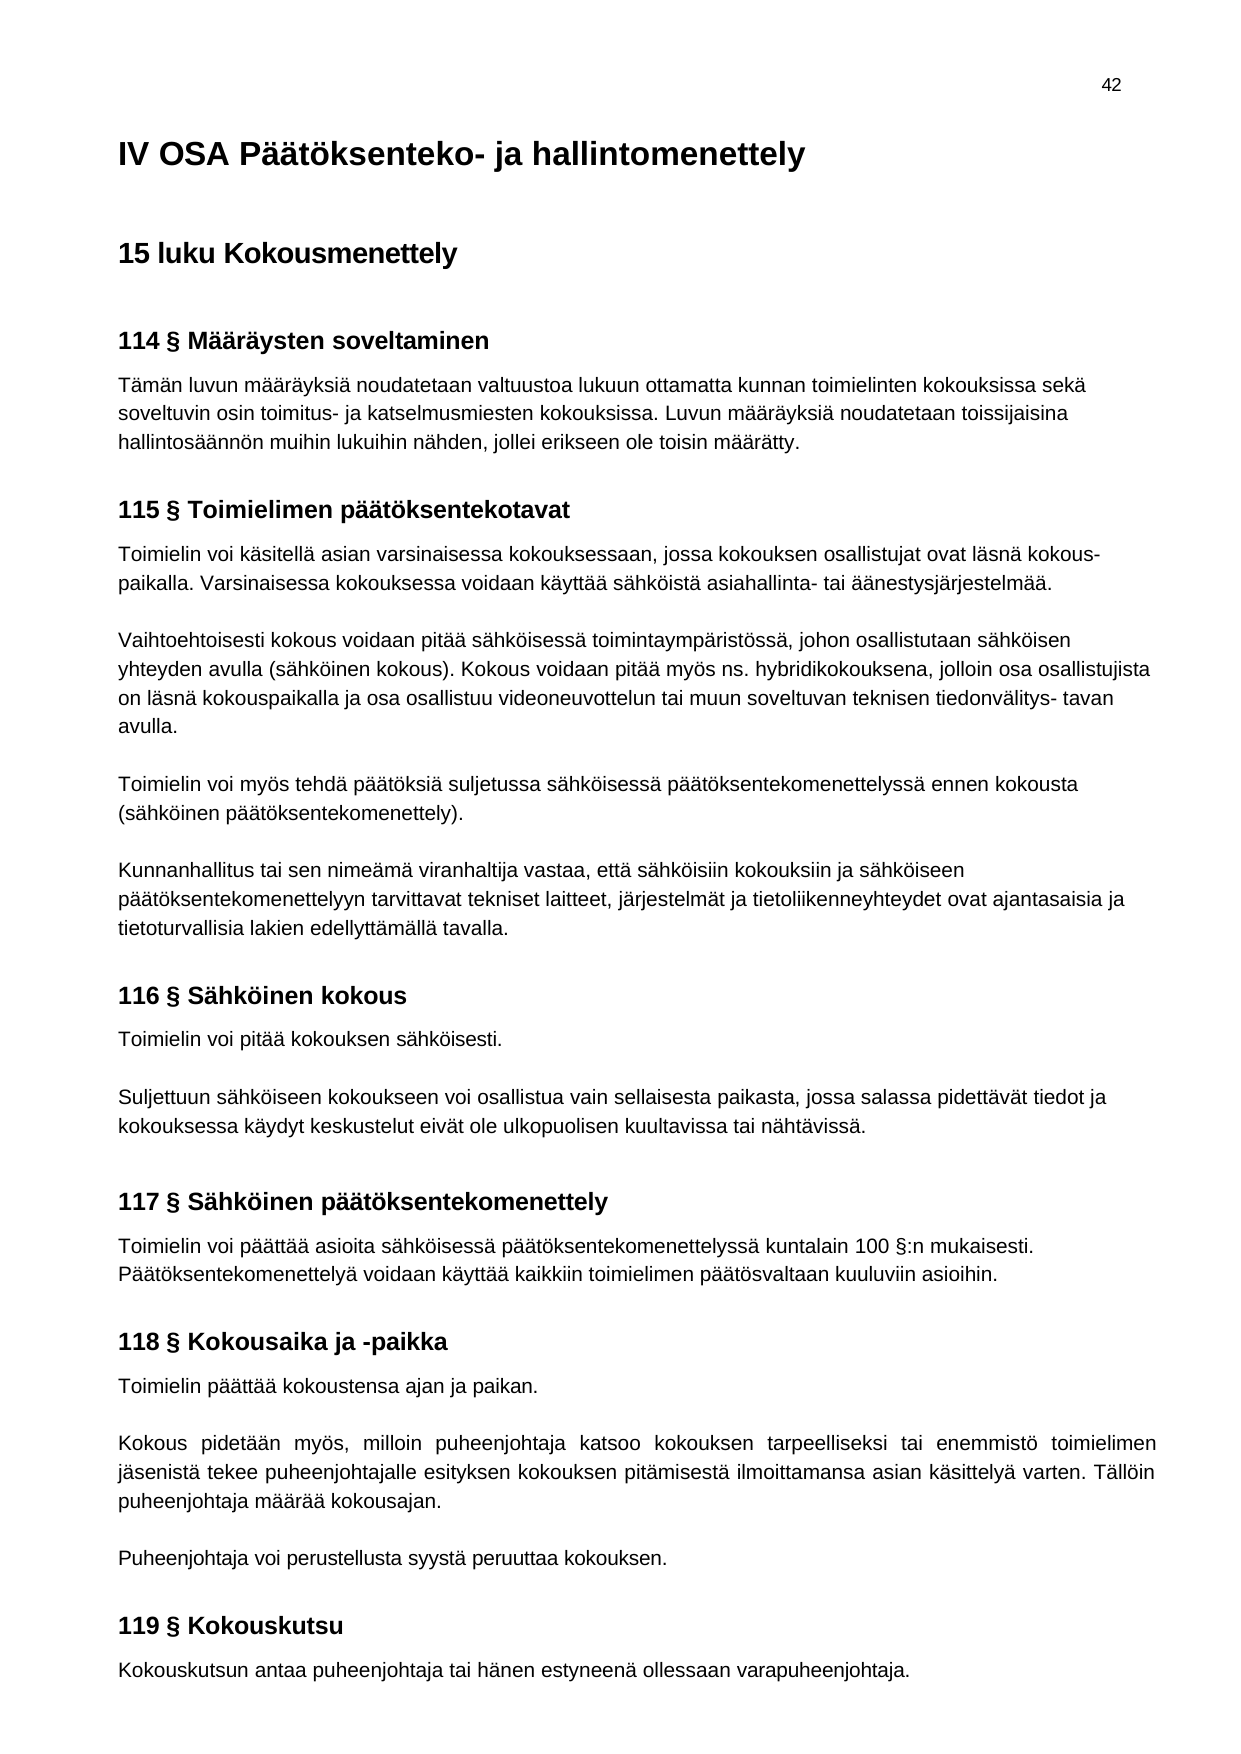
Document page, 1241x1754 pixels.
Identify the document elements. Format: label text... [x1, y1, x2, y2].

text Puheenjohtaja voi perustellusta syystä peruuttaa kokouksen. [118, 1546, 1157, 1570]
text Kokouskutsun antaa puheenjohtaja tai hänen estyneenä ollessaan varapuheenjohtaja. [118, 1658, 1157, 1682]
text Tämän luvun määräyksiä noudatetaan valtuustoa lukuun ottamatta kunnan toimielinten kokouksissa sekä soveltuvin osin toimitus- ja katselmusmiesten kokouksissa. Luvun määräyksiä noudatetaan toissijaisina hallintosäännön muihin lukuihin nähden, jollei erikseen ole toisin määrätty. [118, 372, 1157, 454]
text Toimielin voi myös tehdä päätöksiä suljetussa sähköisessä päätöksentekomenettelyssä ennen kokousta (sähköinen päätöksentekomenettely). [118, 772, 1157, 824]
text Toimielin voi pitää kokouksen sähköisesti. [118, 1027, 1157, 1051]
text Kunnanhallitus tai sen nimeämä viranhaltija vastaa, että sähköisiin kokouksiin ja sähköiseen päätöksentekomenettelyyn tarvittavat tekniset laitteet, järjestelmät ja tietoliikenneyhteydet ovat ajantasaisia ja tietoturvallisia lakien edellyttämällä tavalla. [118, 858, 1157, 939]
subtitle § Sähköinen kokous [118, 981, 1157, 1009]
text Vaihtoehtoisesti kokous voidaan pitää sähköisessä toimintaympäristössä, johon osallistutaan sähköisen yhteyden avulla (sähköinen kokous). Kokous voidaan pitää myös ns. hybridikokouksena, jolloin osa osallistujista on läsnä kokouspaikalla ja osa osallistuu videoneuvottelun tai muun soveltuvan teknisen tiedonvälitys- tavan avulla. [118, 628, 1157, 738]
subtitle § Kokouskutsu [118, 1611, 1157, 1640]
text Kokous pidetään myös, milloin puheenjohtaja katsoo kokouksen tarpeelliseksi tai enemmistö toimielimen jäsenistä tekee puheenjohtajalle esityksen kokouksen pitämisestä ilmoittamansa asian käsittelyä varten. Tällöin puheenjohtaja määrää kokousajan. [118, 1431, 1157, 1513]
text Toimielin voi käsitellä asian varsinaisessa kokouksessaan, jossa kokouksen osallistujat ovat läsnä kokous- paikalla. Varsinaisessa kokouksessa voidaan käyttää sähköistä asiahallinta- tai äänestysjärjestelmää. [118, 542, 1157, 594]
subtitle § Määräysten soveltaminen [118, 326, 1157, 355]
subtitle § Kokousaika ja -paikka [118, 1327, 1157, 1356]
subtitle § Sähköinen päätöksentekomenettely [118, 1187, 1157, 1216]
subtitle IV OSA Päätöksenteko- ja hallintomenettely [118, 134, 1176, 173]
text Toimielin päättää kokoustensa ajan ja paikan. [118, 1374, 1157, 1398]
subtitle § Toimielimen päätöksentekotavat [118, 495, 1157, 524]
subtitle luku Kokousmenettely [118, 236, 478, 269]
text Toimielin voi päättää asioita sähköisessä päätöksentekomenettelyssä kuntalain 100 §:n mukaisesti. Päätöksentekomenettelyä voidaan käyttää kaikkiin toimielimen päätösvaltaan kuuluviin asioihin. [118, 1234, 1157, 1286]
text Suljettuun sähköiseen kokoukseen voi osallistua vain sellaisesta paikasta, jossa salassa pidettävät tiedot ja kokouksessa käydyt keskustelut eivät ole ulkopuolisen kuultavissa tai nähtävissä. [118, 1085, 1157, 1137]
